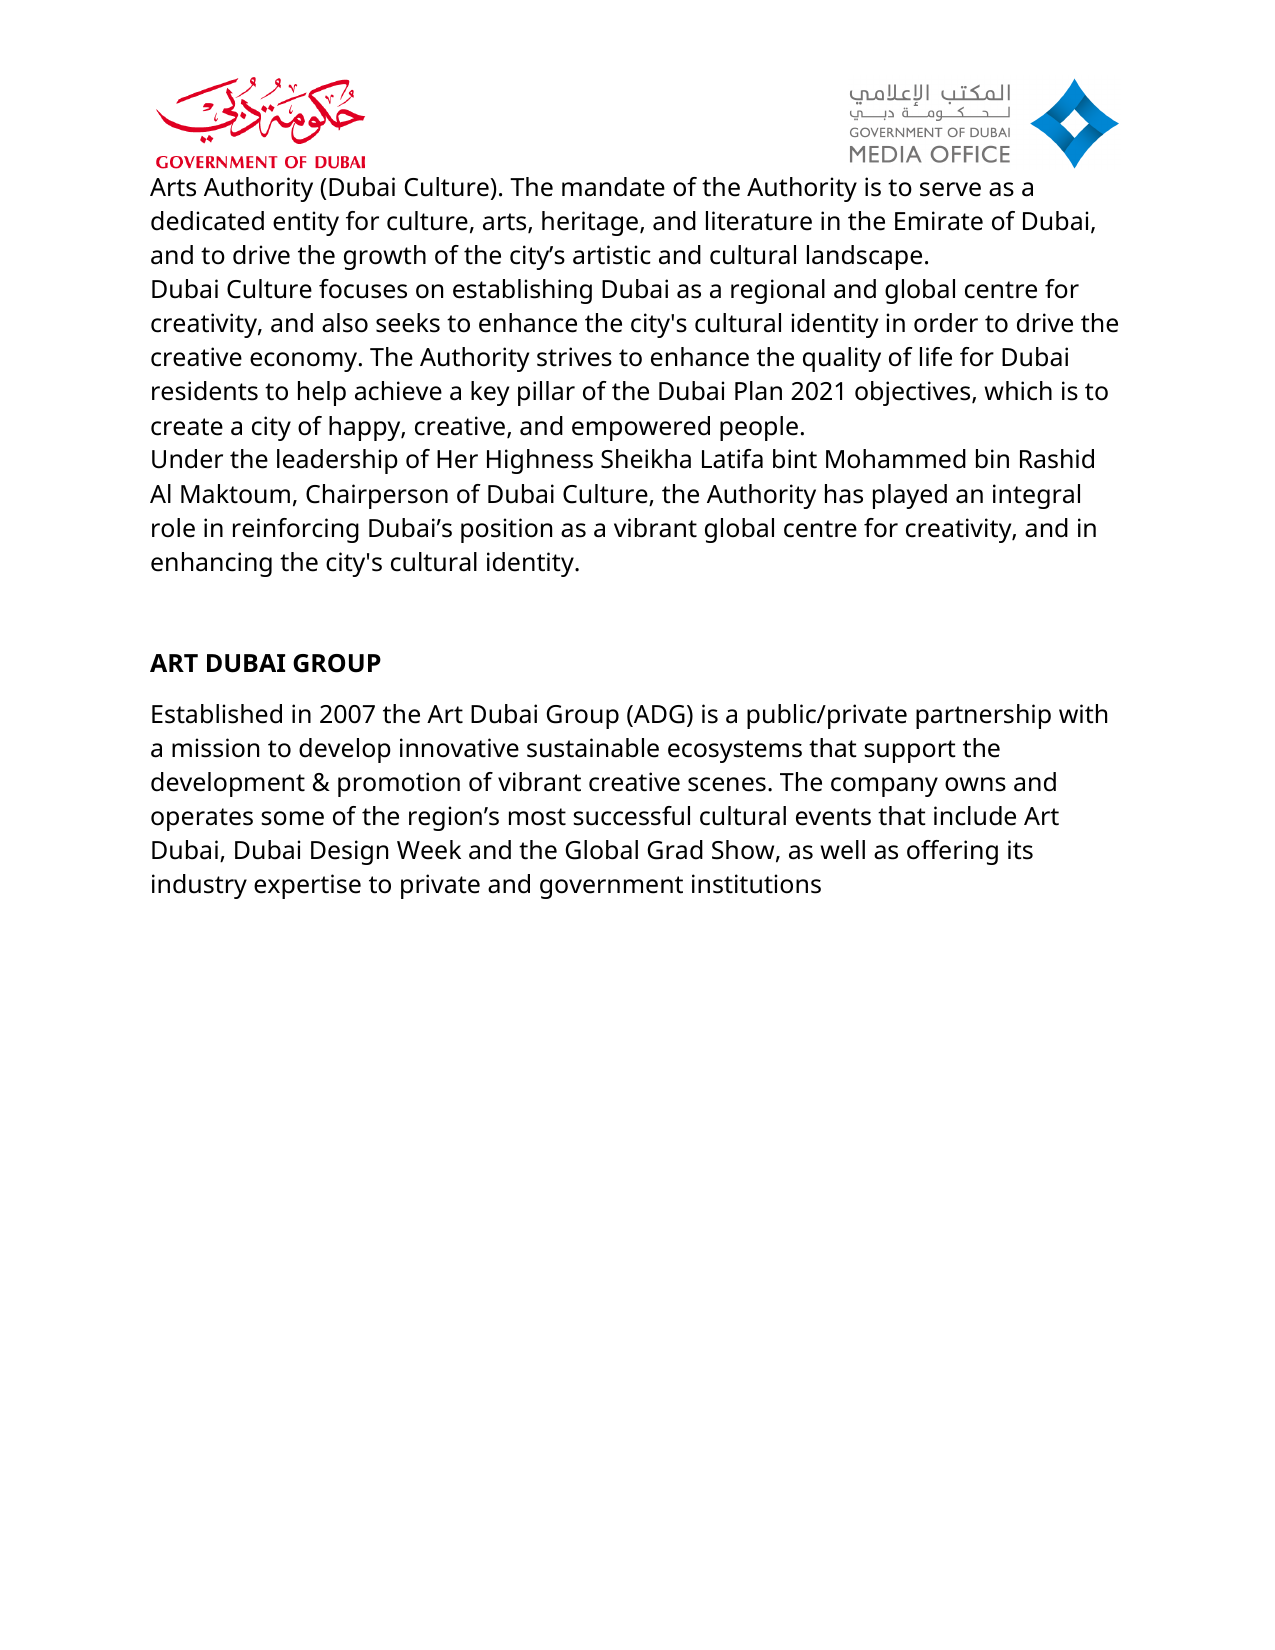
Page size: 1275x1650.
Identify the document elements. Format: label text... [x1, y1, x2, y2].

picture [847, 75, 1121, 170]
text Dubai Culture focuses on establishing Dubai as a regional and global centre for creativity, and also seeks to enhance the city's cultural identity in order to drive the creative economy. The Authority strives to enhance the quality of life for Dubai residents to help achieve a key pillar of the Dubai Plan 2021 objectives, which is to create a city of happy, creative, and empowered people. [150, 272, 1125, 442]
subtitle ART DUBAI GROUP [150, 646, 1125, 680]
text Under the leadership of Her Highness Sheikha Latifa bint Mohammed bin Rashid Al Maktoum, Chairperson of Dubai Culture, the Authority has played an integral role in reinforcing Dubai’s position as a vibrant global centre for creativity, and in enhancing the city's cultural identity. [150, 442, 1125, 578]
text Established in 2007 the Art Dubai Group (ADG) is a public/private partnership with a mission to develop innovative sustainable ecosystems that support the development & promotion of vibrant creative scenes. The company owns and operates some of the region’s most successful cultural events that include Art Dubai, Dubai Design Week and the Global Grad Show, as well as offering its industry expertise to private and government institutions [150, 697, 1125, 901]
picture [150, 75, 367, 170]
